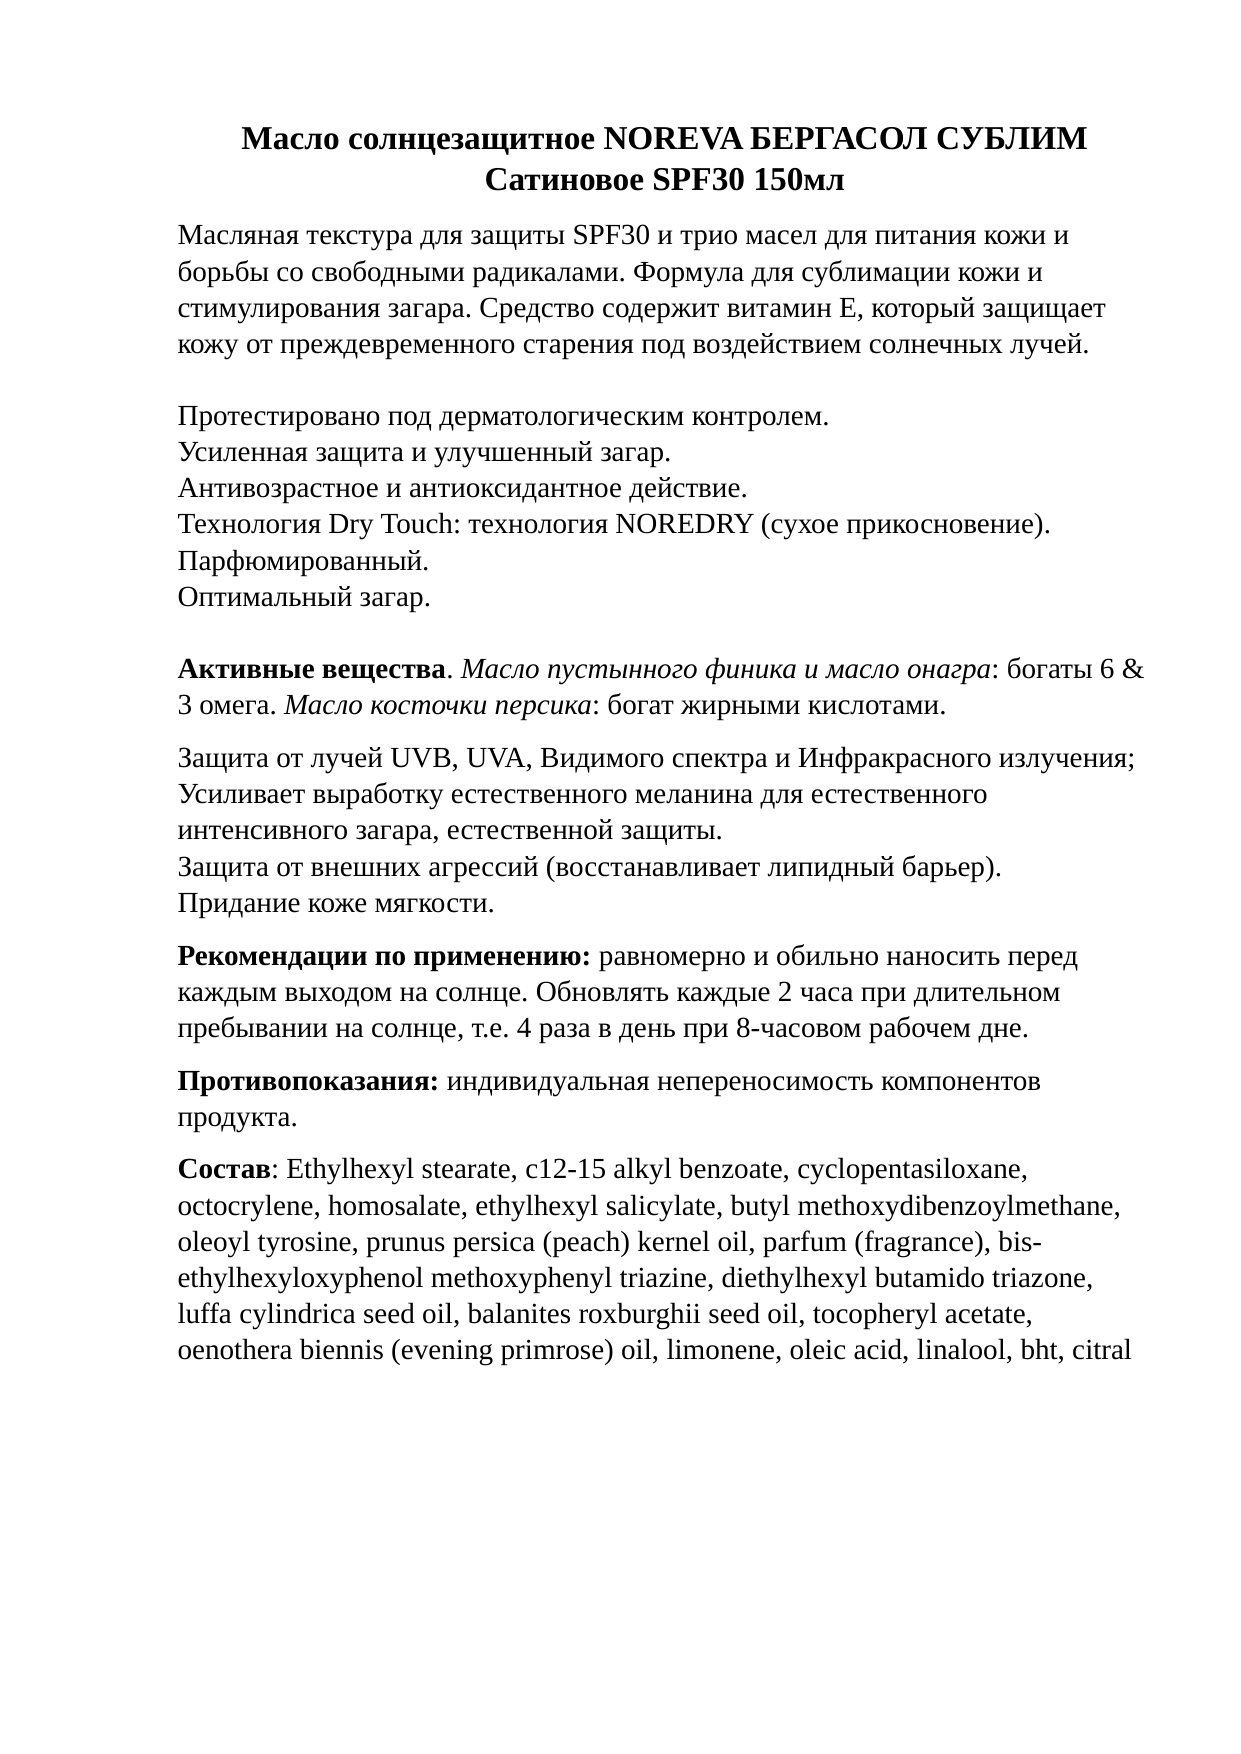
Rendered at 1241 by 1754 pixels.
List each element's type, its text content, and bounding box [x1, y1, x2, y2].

text Масло солнцезащитное NOREVA БЕРГАСОЛ СУБЛИМ Сатиновое SPF30 150мл [177, 118, 1152, 198]
text Состав: Ethylhexyl stearate, c12-15 alkyl benzoate, cyclopentasiloxane, octocrylene, homosalate, ethylhexyl salicylate, butyl methoxydibenzoylmethane, oleoyl tyrosine, prunus persica (peach) kernel oil, parfum (fragrance), bis-ethylhexyloxyphenol methoxyphenyl triazine, diethylhexyl butamido triazone, luffa cylindrica seed oil, balanites roxburghii seed oil, tocopheryl acetate, oenothera biennis (evening primrose) oil, limonene, oleic acid, linalool, bht, citral [177, 1152, 1152, 1366]
text Противопоказания: индивидуальная непереносимость компонентов продукта. [177, 1063, 1152, 1132]
text Рекомендации по применению: равномерно и обильно наносить перед каждым выходом на солнце. Обновлять каждые 2 часа при длительном пребывании на солнце, т.е. 4 раза в день при 8-часовом рабочем дне. [177, 938, 1152, 1043]
text Защита от лучей UVB, UVA, Видимого спектра и Инфракрасного излучения; Усиливает выработку естественного меланина для естественного интенсивного загара, естественной защиты. Защита от внешних агрессий (восстанавливает липидный барьер). Придание коже мягкости. [177, 740, 1152, 918]
text Масляная текстура для защиты SPF30 и трио масел для питания кожи и борьбы со свободными радикалами. Формула для сублимации кожи и стимулирования загара. Средство содержит витамин Е, который защищает кожу от преждевременного старения под воздействием солнечных лучей. Протестировано под дерматологическим контролем. Усиленная защита и улучшенный загар. Антивозрастное и антиоксидантное действие. Технология Dry Touch: технология NOREDRY (сухое прикосновение). Парфюмированный. Оптимальный загар. Активные вещества. Масло пустынного финика и масло онагра: богаты 6 & 3 омега. Масло косточки персика: богат жирными кислотами. [177, 217, 1152, 721]
